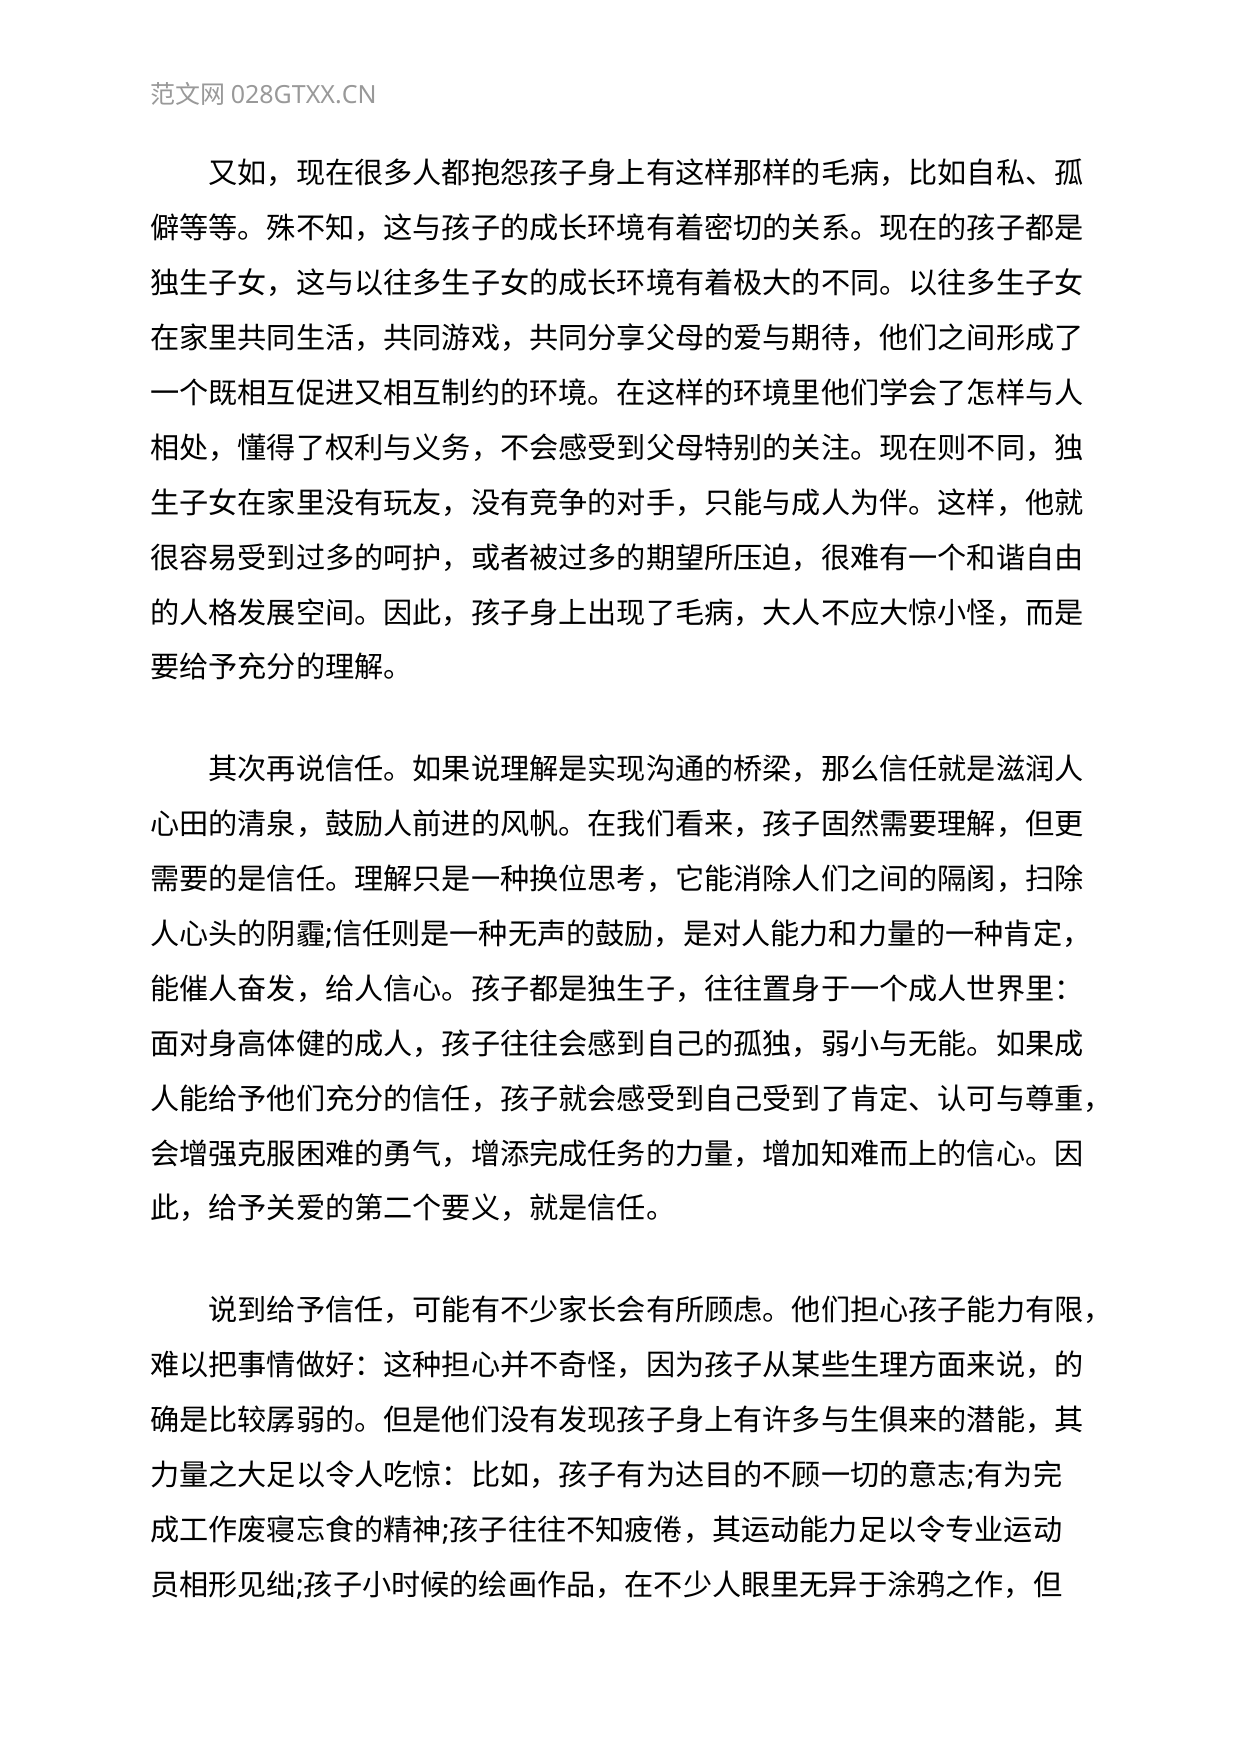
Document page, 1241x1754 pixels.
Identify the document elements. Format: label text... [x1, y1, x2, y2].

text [150, 1287, 1090, 1604]
text 其次再说信任。如果说理解是实现沟通的桥梁，那么信任就是滋润人心田的清泉，鼓励人前进的风帆。在我们看来，孩子固然需要理解，但更需要的是信任。理解只是一种换位思考，它能消除人们之间的隔阂，扫除人心头的阴霾;信任则是一种无声的鼓励，是对人能力和力量的一种肯定，能催人奋发，给人信心。孩子都是独生子，往往置身于一个成人世界里：面对身高体健的成人，孩子往往会感到自己的孤独，弱小与无能。如果成人能给予他们充分的信任，孩子就会感受到自己受到了肯定、认可与尊重，会增强克服困难的勇气，增添完成任务的力量，增加知难而上的信心。因此，给予关爱的第二个要义，就是信任。 [150, 746, 1090, 1227]
text 又如，现在很多人都抱怨孩子身上有这样那样的毛病，比如自私、孤僻等等。殊不知，这与孩子的成长环境有着密切的关系。现在的孩子都是独生子女，这与以往多生子女的成长环境有着极大的不同。以往多生子女在家里共同生活，共同游戏，共同分享父母的爱与期待，他们之间形成了一个既相互促进又相互制约的环境。在这样的环境里他们学会了怎样与人相处，懂得了权利与义务，不会感受到父母特别的关注。现在则不同，独生子女在家里没有玩友，没有竞争的对手，只能与成人为伴。这样，他就很容易受到过多的呵护，或者被过多的期望所压迫，很难有一个和谐自由的人格发展空间。因此，孩子身上出现了毛病，大人不应大惊小怪，而是要给予充分的理解。 [150, 150, 1090, 686]
